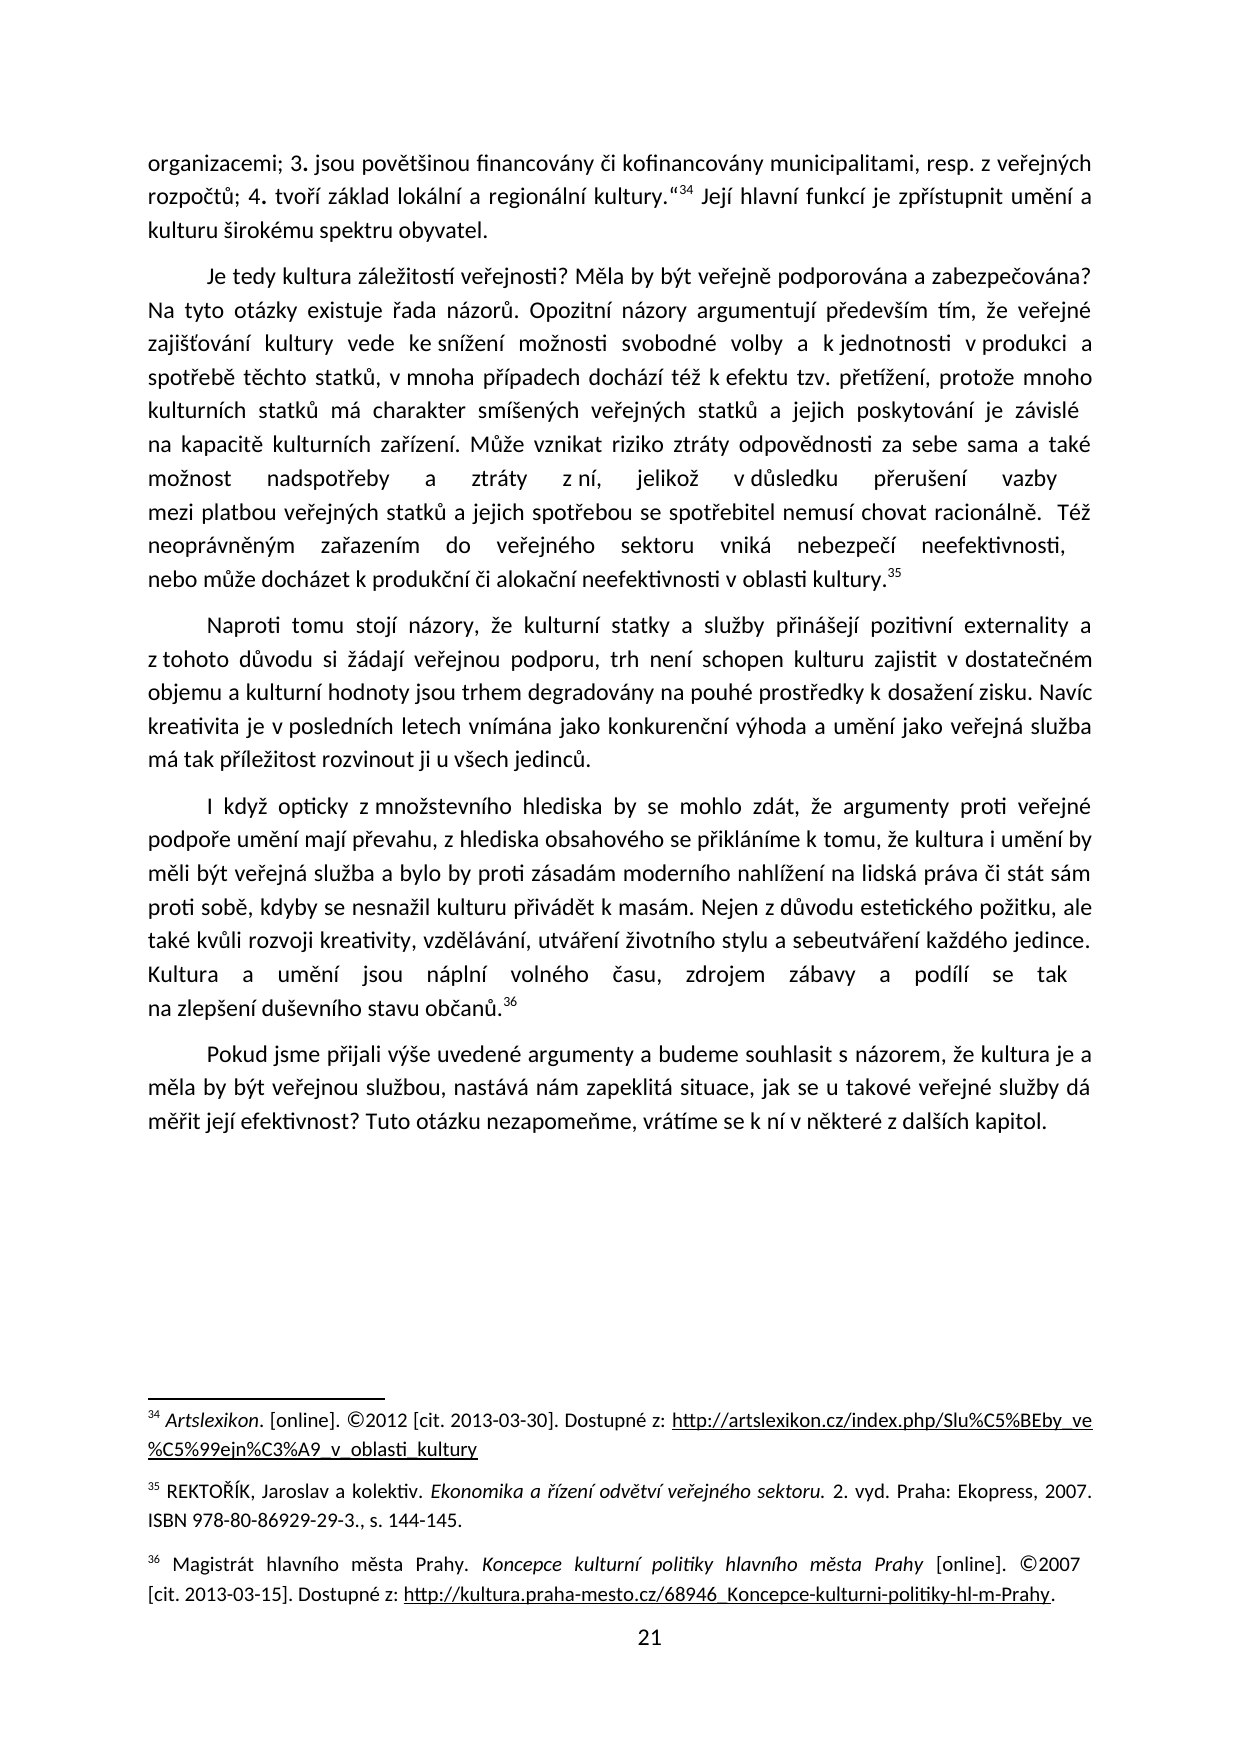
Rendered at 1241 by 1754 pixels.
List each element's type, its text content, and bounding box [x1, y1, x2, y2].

text Pokud jsme přijali výše uvedené argumenty a budeme souhlasit s názorem, že kultura je a měla by být veřejnou službou, nastává nám zapeklitá situace, jak se u takové veřejné služby dá měřit její efektivnost? Tuto otázku nezapomeňme, vrátíme se k ní v některé z dalších kapitol. [148, 1039, 1093, 1135]
text I když opticky z množstevního hlediska by se mohlo zdát, že argumenty proti veřejné podpoře umění mají převahu, z hlediska obsahového se přikláníme k tomu, že kultura i umění by měli být veřejná služba a bylo by proti zásadám moderního nahlížení na lidská práva či stát sám proti sobě, kdyby se nesnažil kulturu přivádět k masám. Nejen z důvodu estetického požitku, ale také kvůli rozvoji kreativity, vzdělávání, utváření životního stylu a sebeutváření každého jedince. Kultura a umění jsou náplní volného času, zdrojem zábavy a podílí se tak na zlepšení duševního stavu občanů. [148, 791, 1093, 1022]
text Je tedy kultura záležitostí veřejnosti? Měla by být veřejně podporována a zabezpečována? Na tyto otázky existuje řada názorů. Opozitní názory argumentují především tím, že veřejné zajišťování kultury vede ke snížení možnosti svobodné volby a k jednotnosti v produkci a spotřebě těchto statků, v mnoha případech dochází též k efektu tzv. přetížení, protože mnoho kulturních statků má charakter smíšených veřejných statků a jejich poskytování je závislé na kapacitě kulturních zařízení. Může vznikat riziko ztráty odpovědnosti za sebe sama a také možnost nadspotřeby a ztráty z ní, jelikož v důsledku přerušení vazby mezi platbou veřejných statků a jejich spotřebou se spotřebitel nemusí chovat racionálně. Též neoprávněným zařazením do veřejného sektoru vniká nebezpečí neefektivnosti, nebo může docházet k produkční či alokační neefektivnosti v oblasti kultury. [148, 261, 1093, 593]
text Naproti tomu stojí názory, že kulturní statky a služby přinášejí pozitivní externality a z tohoto důvodu si žádají veřejnou podporu, trh není schopen kulturu zajistit v dostatečném objemu a kulturní hodnoty jsou trhem degradovány na pouhé prostředky k dosažení zisku. Navíc kreativita je v posledních letech vnímána jako konkurenční výhoda a umění jako veřejná služba má tak příležitost rozvinout ji u všech jedinců. [148, 610, 1093, 774]
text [148, 148, 1093, 244]
